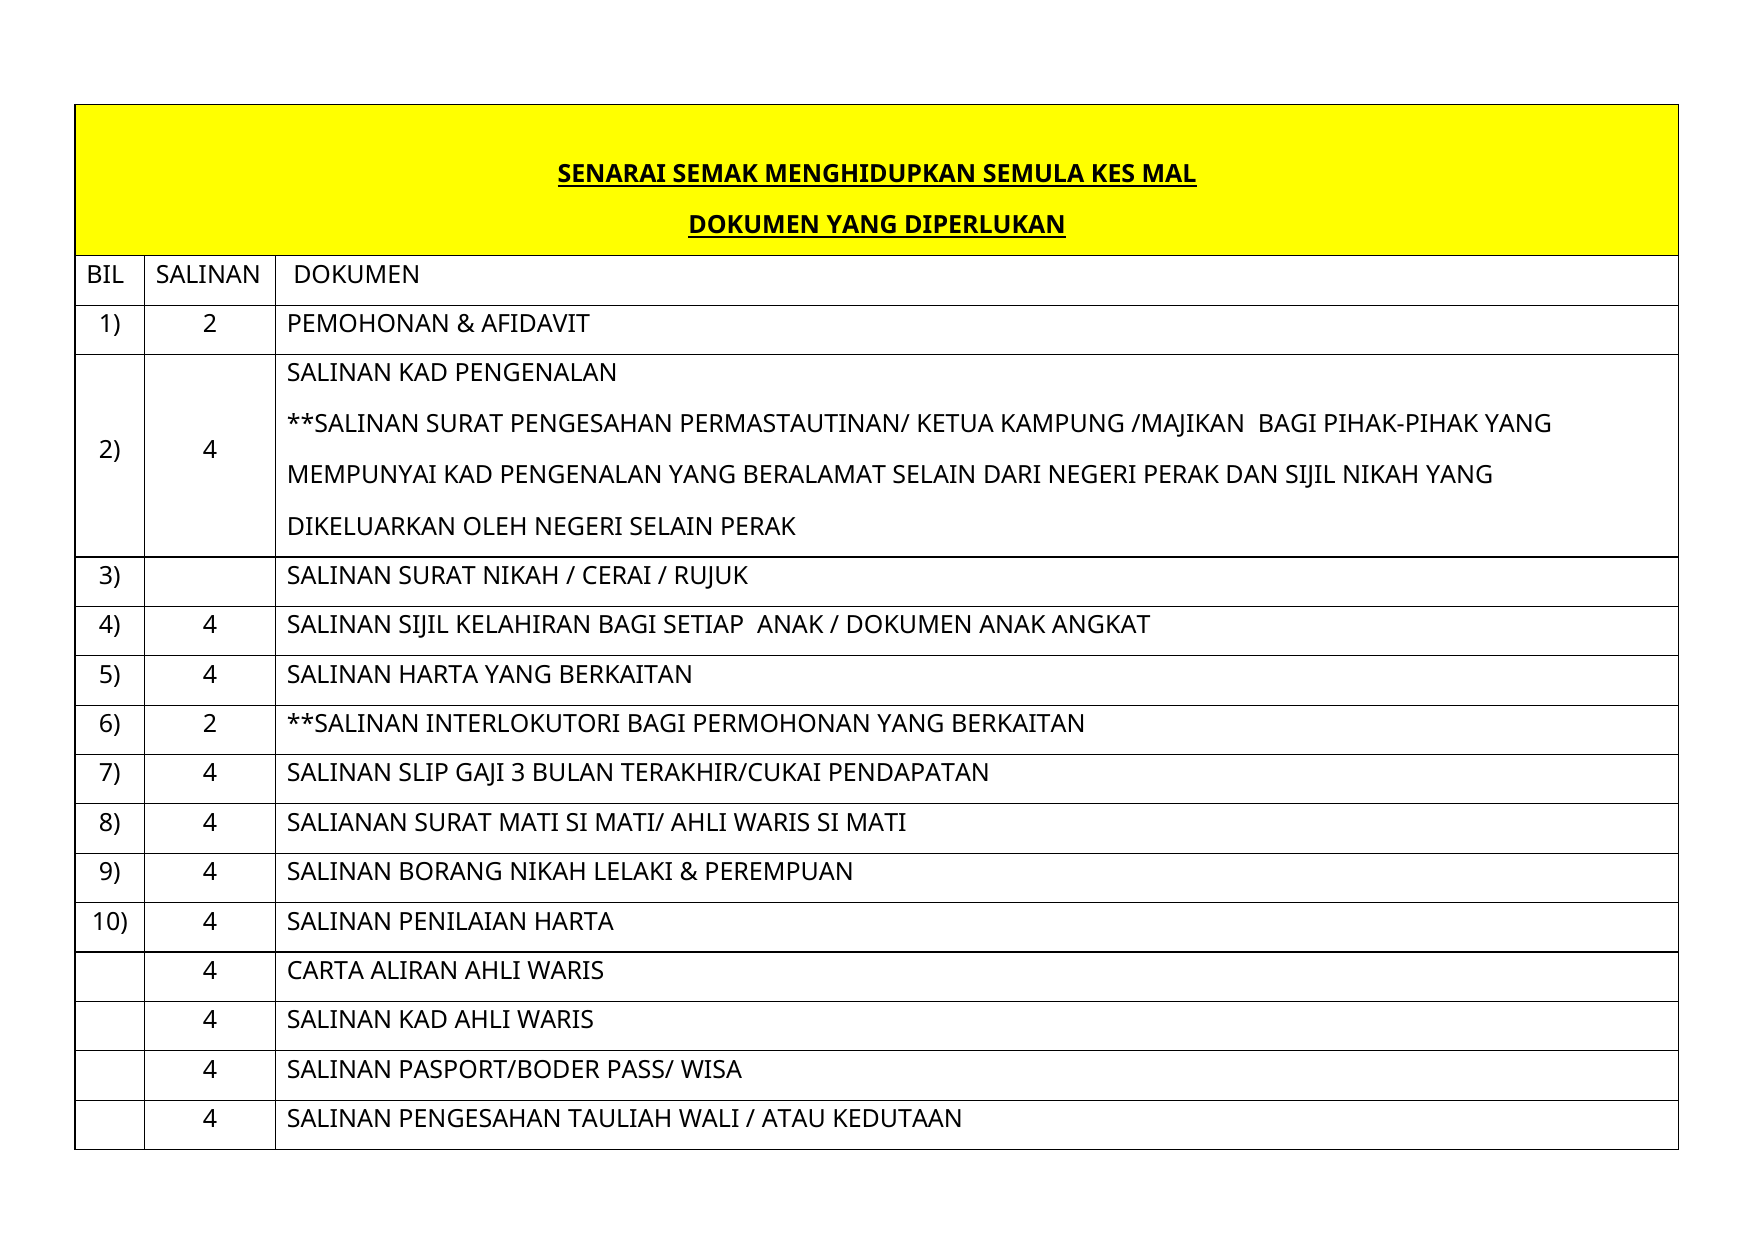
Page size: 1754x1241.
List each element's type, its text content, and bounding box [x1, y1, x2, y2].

table_cell 4) [76, 607, 144, 655]
table_cell SALINAN PASPORT/BODER PASS/ WISA [276, 1051, 1678, 1099]
table_cell SALINAN HARTA YANG BERKAITAN [276, 656, 1678, 704]
table_cell 4 [145, 355, 275, 556]
table_cell SALINAN BORANG NIKAH LELAKI & PEREMPUAN [276, 854, 1678, 902]
table_cell 1) [76, 306, 144, 354]
table_cell 10) [76, 903, 144, 951]
table_cell SALINAN SIJIL KELAHIRAN BAGI SETIAP ANAK / DOKUMEN ANAK ANGKAT [276, 607, 1678, 655]
table_cell 4 [145, 1002, 275, 1050]
table_cell 3) [76, 558, 144, 606]
table_cell 4 [145, 607, 275, 655]
table_cell 4 [145, 755, 275, 803]
table_cell 4 [145, 1101, 275, 1149]
table_cell SALINAN PENGESAHAN TAULIAH WALI / ATAU KEDUTAAN [276, 1101, 1678, 1149]
table_cell SALINAN SLIP GAJI 3 BULAN TERAKHIR/CUKAI PENDAPATAN [276, 755, 1678, 803]
table_cell 7) [76, 755, 144, 803]
table_cell SALINAN SURAT NIKAH / CERAI / RUJUK [276, 558, 1678, 606]
table_cell 4 [145, 656, 275, 704]
table_header SENARAI SEMAK MENGHIDUPKAN SEMULA KES MAL DOKUMEN YANG DIPERLUKAN [76, 105, 1678, 255]
table_cell 4 [145, 903, 275, 951]
table_cell DOKUMEN [276, 256, 1678, 304]
table_cell 4 [145, 854, 275, 902]
table_cell [76, 1101, 144, 1149]
table_cell 4 [145, 953, 275, 1001]
table_cell 8) [76, 804, 144, 853]
table_cell CARTA ALIRAN AHLI WARIS [276, 953, 1678, 1001]
table_cell 4 [145, 804, 275, 853]
table_cell 5) [76, 656, 144, 704]
table_cell SALINAN [145, 256, 275, 304]
table_cell SALINAN KAD PENGENALAN **SALINAN SURAT PENGESAHAN PERMASTAUTINAN/ KETUA KAMPUNG /MAJIKAN BAGI PIHAK-PIHAK YANG MEMPUNYAI KAD PENGENALAN YANG BERALAMAT SELAIN DARI NEGERI PERAK DAN SIJIL NIKAH YANG DIKELUARKAN OLEH NEGERI SELAIN PERAK [276, 355, 1678, 556]
table_cell [76, 1002, 144, 1050]
table_cell [76, 1051, 144, 1099]
table_cell 2) [76, 355, 144, 556]
table_cell **SALINAN INTERLOKUTORI BAGI PERMOHONAN YANG BERKAITAN [276, 706, 1678, 754]
table_cell [76, 953, 144, 1001]
table_cell [145, 558, 275, 606]
table_cell 9) [76, 854, 144, 902]
table_cell 2 [145, 706, 275, 754]
table_cell SALINAN KAD AHLI WARIS [276, 1002, 1678, 1050]
table_cell BIL [76, 256, 144, 304]
table_cell 4 [145, 1051, 275, 1099]
table_cell PEMOHONAN & AFIDAVIT [276, 306, 1678, 354]
table_cell SALIANAN SURAT MATI SI MATI/ AHLI WARIS SI MATI [276, 804, 1678, 853]
table_cell 2 [145, 306, 275, 354]
table_cell SALINAN PENILAIAN HARTA [276, 903, 1678, 951]
table_cell 6) [76, 706, 144, 754]
